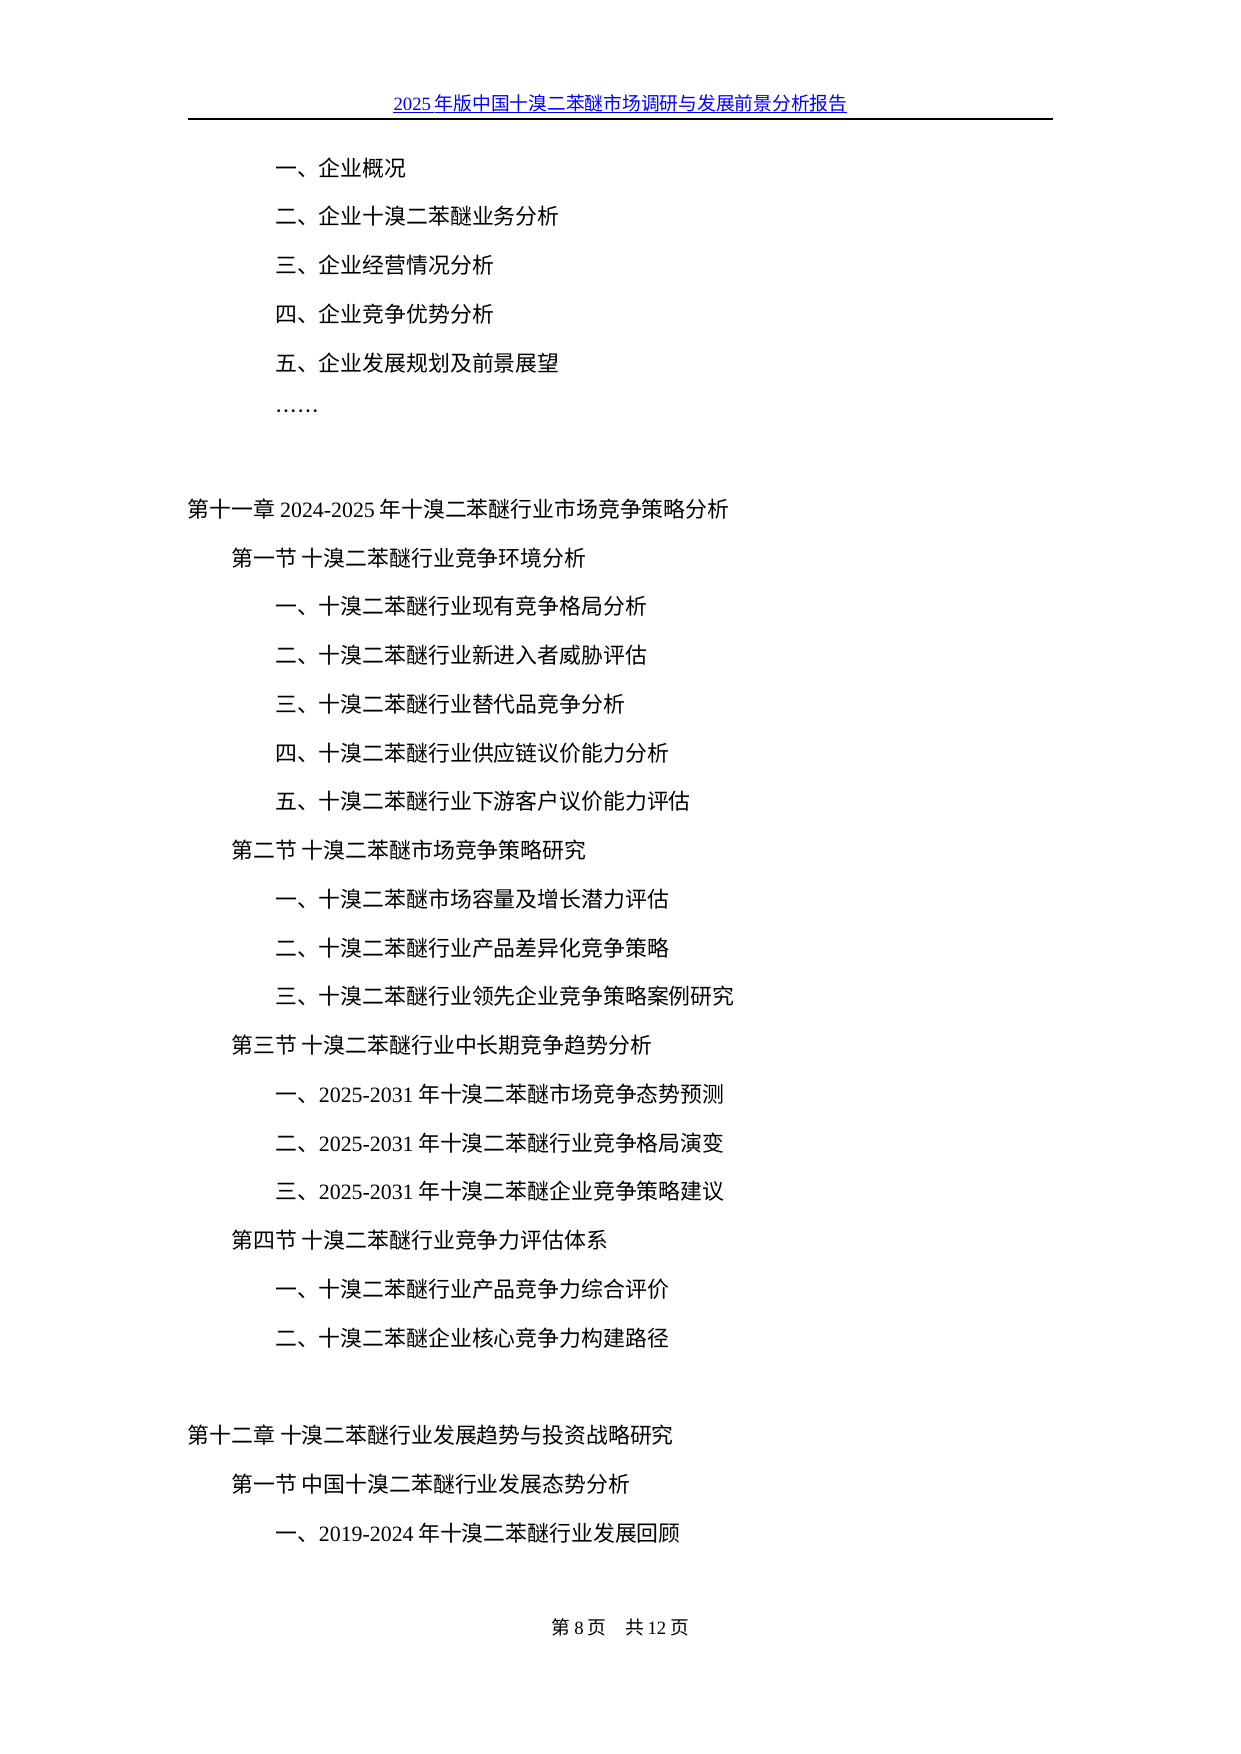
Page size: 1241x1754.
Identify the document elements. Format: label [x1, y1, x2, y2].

text [187, 150, 1053, 1548]
